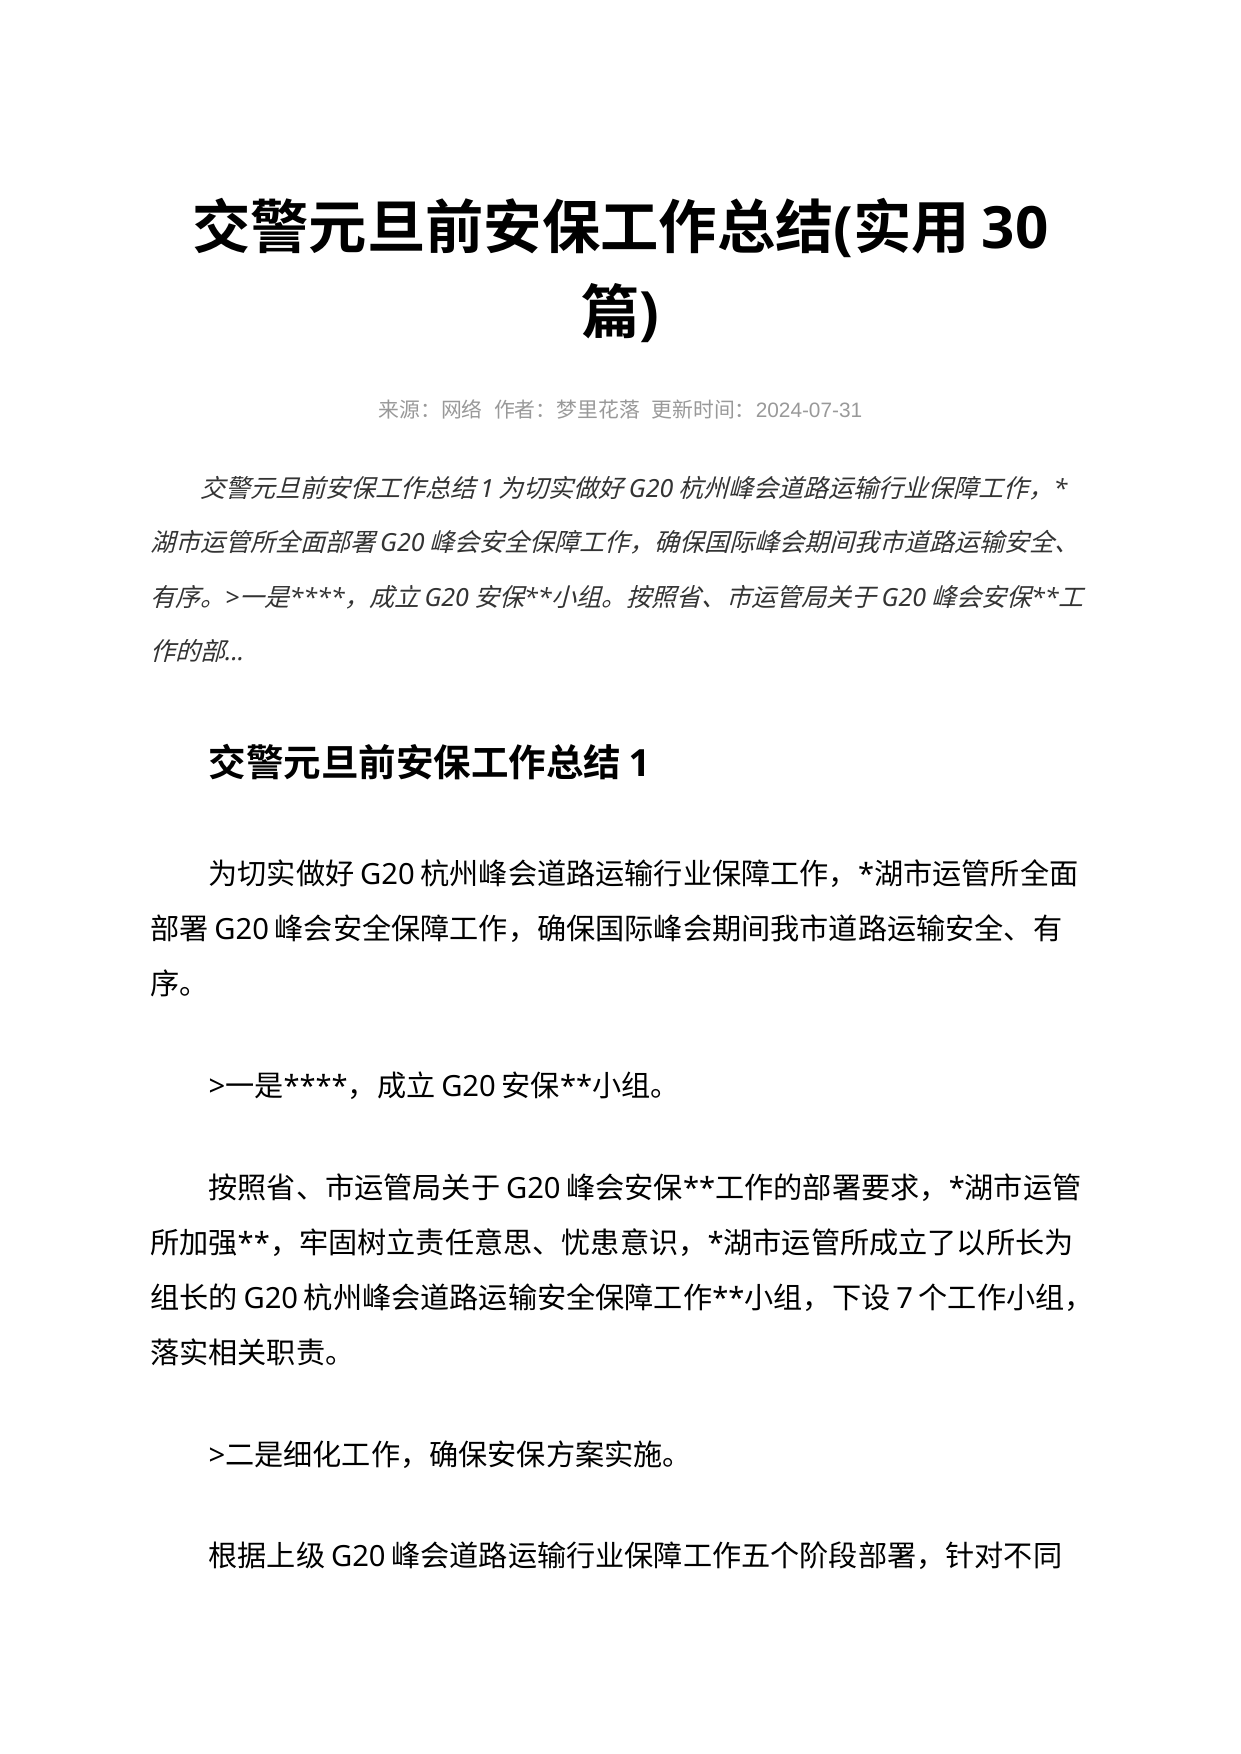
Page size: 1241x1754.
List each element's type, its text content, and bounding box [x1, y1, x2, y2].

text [150, 1533, 1090, 1575]
text >二是细化工作，确保安保方案实施。 [150, 1431, 1090, 1473]
text 交警元旦前安保工作总结1为切实做好G20杭州峰会道路运输行业保障工作，*湖市运管所全面部署G20峰会安全保障工作，确保国际峰会期间我市道路运输安全、有序。>一是****，成立G20安保**小组。按照省、市运管局关于G20峰会安保**工作的部... [150, 468, 1090, 668]
text 来源：网络 作者：梦里花落 更新时间：2024-07-31 [150, 398, 1090, 422]
subtitle 交警元旦前安保工作总结(实用30篇) [150, 181, 1090, 351]
text 交警元旦前安保工作总结1 [150, 733, 1090, 787]
text 按照省、市运管局关于G20峰会安保**工作的部署要求，*湖市运管所加强**，牢固树立责任意思、忧患意识，*湖市运管所成立了以所长为组长的G20杭州峰会道路运输安全保障工作**小组，下设7个工作小组，落实相关职责。 [150, 1164, 1090, 1372]
text 为切实做好G20杭州峰会道路运输行业保障工作，*湖市运管所全面部署G20峰会安全保障工作，确保国际峰会期间我市道路运输安全、有序。 [150, 851, 1090, 1003]
text >一是****，成立G20安保**小组。 [150, 1062, 1090, 1105]
